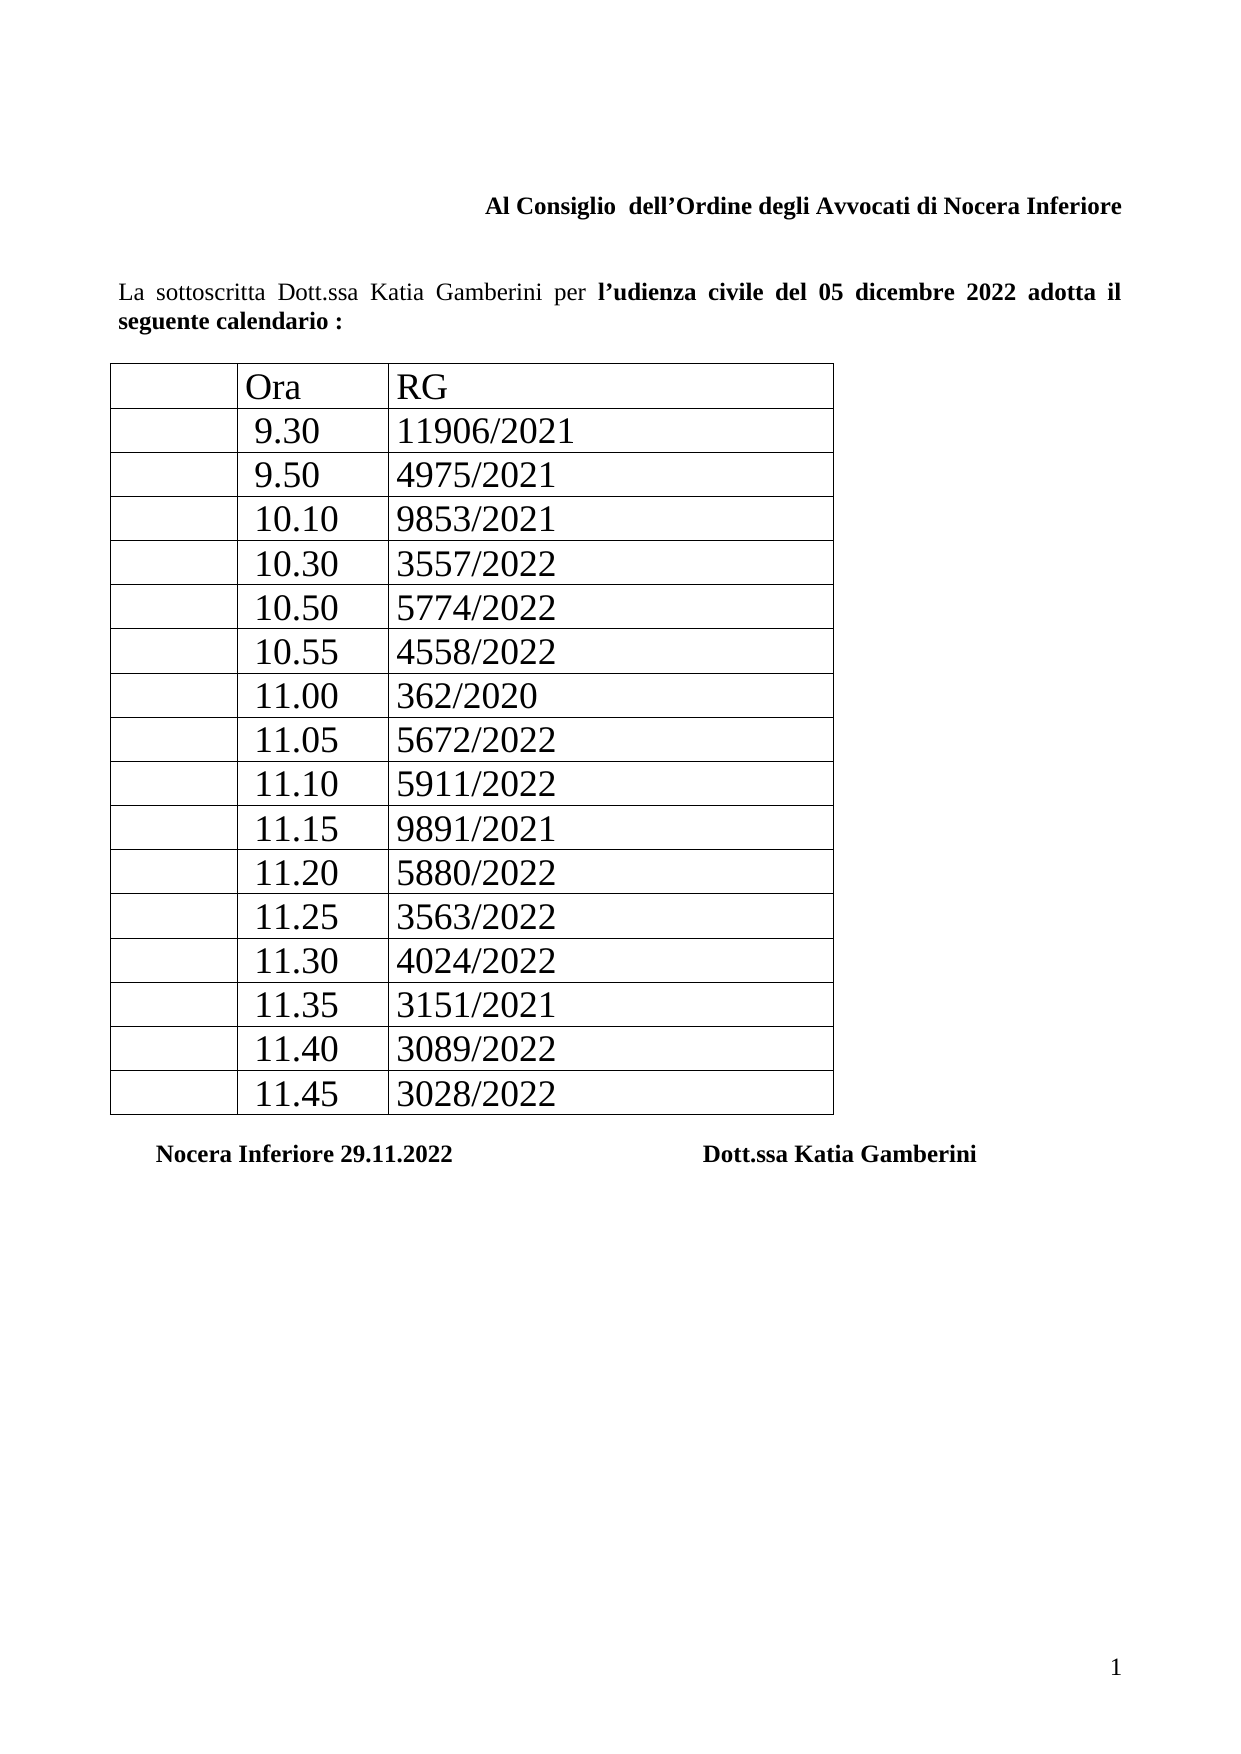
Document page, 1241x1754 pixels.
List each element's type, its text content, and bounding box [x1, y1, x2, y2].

table_cell 9891/2021 [389, 806, 833, 849]
table_cell 11.15 [238, 806, 388, 849]
table_cell 11.20 [238, 850, 388, 893]
table_cell [111, 453, 237, 496]
table_cell [111, 806, 237, 849]
table_cell 5774/2022 [389, 585, 833, 628]
table_cell 10.30 [238, 541, 388, 584]
table_cell 11.30 [238, 939, 388, 982]
table_cell [111, 497, 237, 540]
table_cell 11906/2021 [389, 409, 833, 452]
table_cell 11.00 [238, 674, 388, 717]
table_cell 10.10 [238, 497, 388, 540]
table_cell 9.50 [238, 453, 388, 496]
table_cell 4558/2022 [389, 629, 833, 672]
table_cell [111, 629, 237, 672]
table_cell [111, 894, 237, 937]
table_cell 11.25 [238, 894, 388, 937]
text La sottoscritta Dott.ssa Katia Gamberini per l’udienza civile del 05 dicembre 2022 adotta il seguente calendario : [118, 277, 1122, 334]
table_cell [111, 850, 237, 893]
table_cell 5880/2022 [389, 850, 833, 893]
table_cell 11.05 [238, 718, 388, 761]
table_cell [111, 1027, 237, 1070]
table_cell [111, 674, 237, 717]
text Nocera Inferiore 29.11.2022 Dott.ssa Katia Gamberini [156, 1139, 1122, 1168]
table_cell [111, 585, 237, 628]
table_cell 362/2020 [389, 674, 833, 717]
table_cell 4975/2021 [389, 453, 833, 496]
table_cell 3557/2022 [389, 541, 833, 584]
table_cell 5911/2022 [389, 762, 833, 805]
table_header [111, 364, 237, 407]
table_cell 4024/2022 [389, 939, 833, 982]
table_cell [111, 541, 237, 584]
table_cell 11.35 [238, 983, 388, 1026]
table_cell 9.30 [238, 409, 388, 452]
table_cell 3089/2022 [389, 1027, 833, 1070]
table_cell [111, 983, 237, 1026]
table_cell 11.10 [238, 762, 388, 805]
table_cell 11.45 [238, 1071, 388, 1114]
text Al Consiglio dell’Ordine degli Avvocati di Nocera Inferiore [118, 191, 1122, 219]
table_cell 9853/2021 [389, 497, 833, 540]
table_header Ora [238, 364, 388, 407]
table_cell 5672/2022 [389, 718, 833, 761]
table_cell [111, 1071, 237, 1114]
table_cell 11.40 [238, 1027, 388, 1070]
table_cell [111, 409, 237, 452]
table_cell [111, 718, 237, 761]
table_cell 10.50 [238, 585, 388, 628]
table_cell 3028/2022 [389, 1071, 833, 1114]
table_cell 3151/2021 [389, 983, 833, 1026]
table_cell 10.55 [238, 629, 388, 672]
table_cell [111, 939, 237, 982]
table_cell 3563/2022 [389, 894, 833, 937]
table_cell [111, 762, 237, 805]
table_header RG [389, 364, 833, 407]
